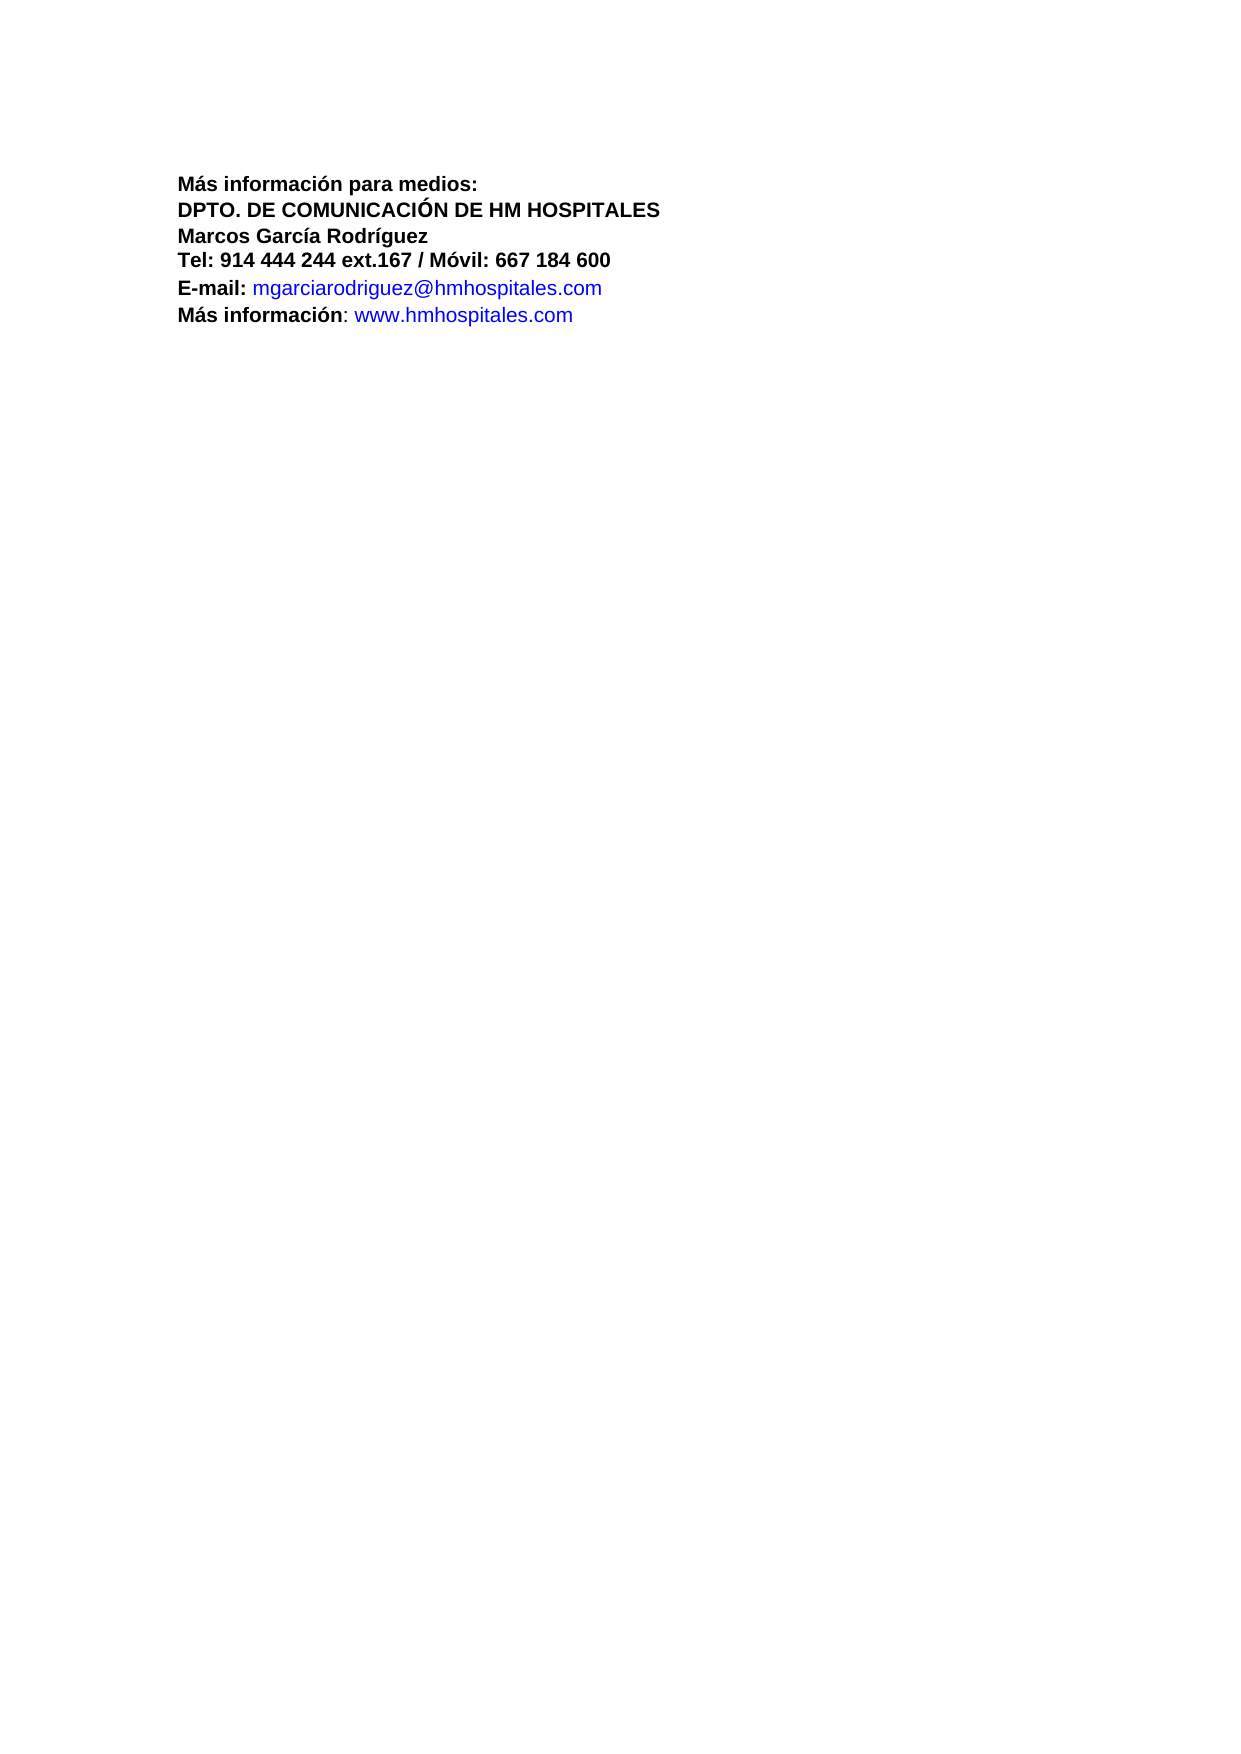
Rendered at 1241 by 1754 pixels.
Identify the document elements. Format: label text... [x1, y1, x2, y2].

text DPTO. DE COMUNICACIÓN DE HM HOSPITALES [177, 196, 1063, 224]
text Tel: 914 444 244 ext.167 / Móvil: 667 184 600 [177, 248, 1063, 272]
text Más información para medios: [177, 172, 1063, 196]
text E-mail: mgarciarodriguez@hmhospitales.com [177, 275, 1063, 299]
text Marcos García Rodríguez [177, 224, 1063, 248]
text Más información: www.hmhospitales.com [177, 303, 1063, 327]
